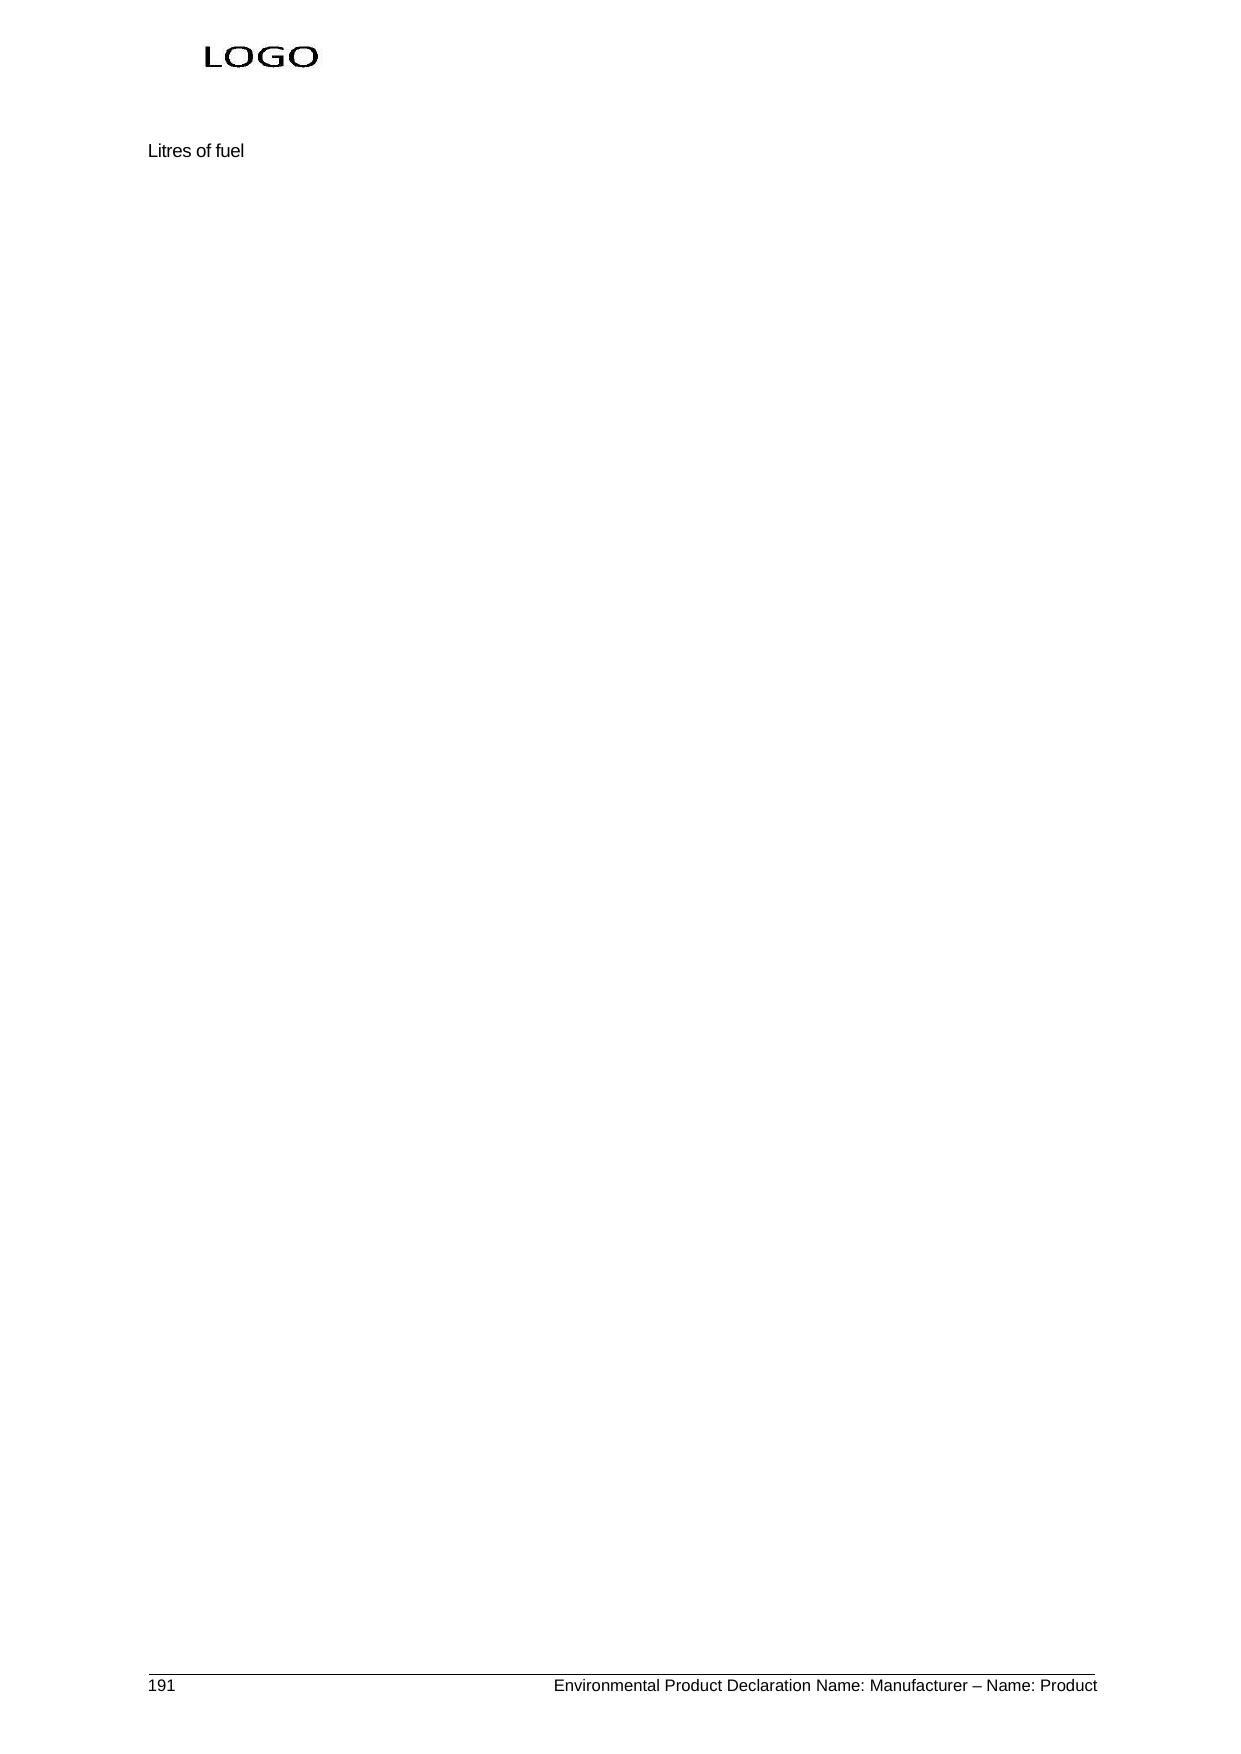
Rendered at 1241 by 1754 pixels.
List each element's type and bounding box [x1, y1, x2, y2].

picture [148, 13, 623, 102]
